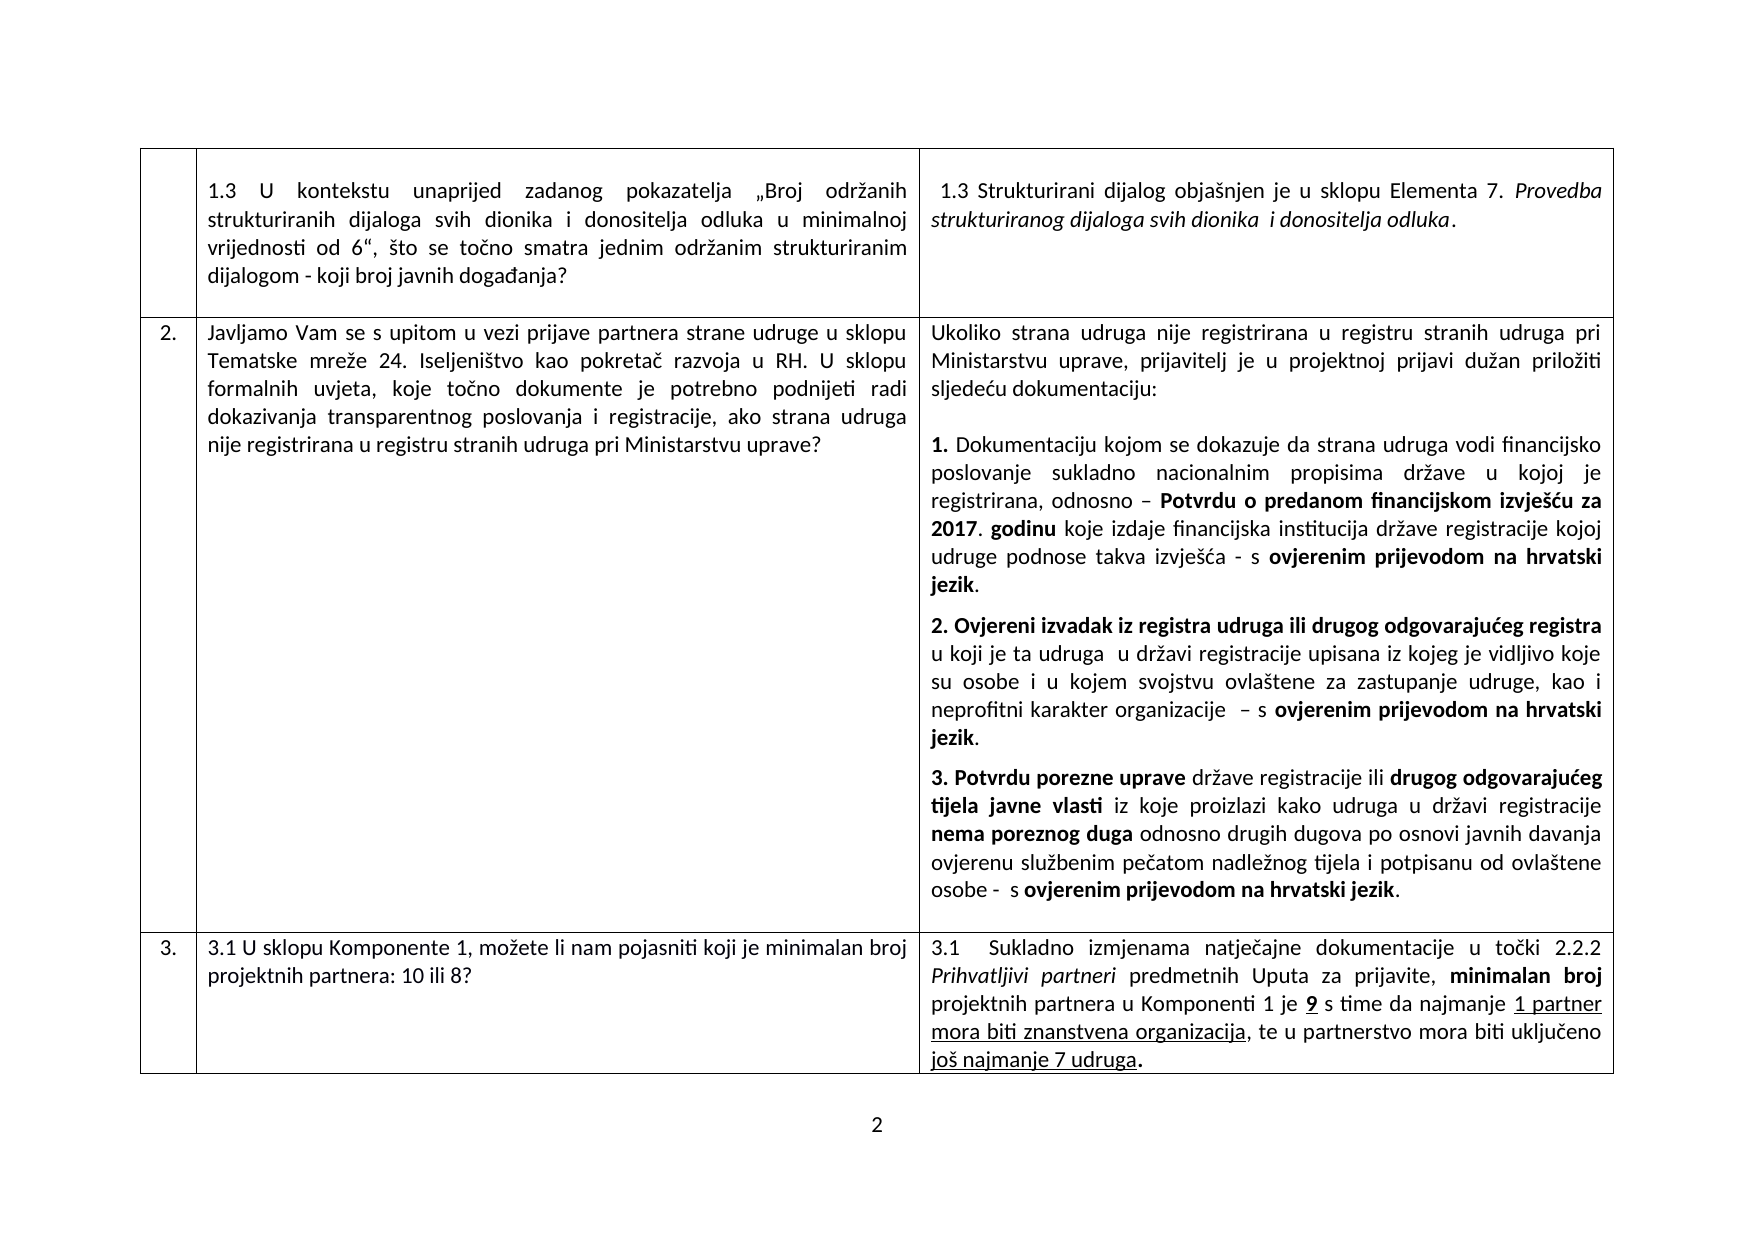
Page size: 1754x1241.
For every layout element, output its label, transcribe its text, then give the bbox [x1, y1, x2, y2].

table_cell 1. [141, 149, 196, 317]
table_cell Ukoliko strana udruga nije registrirana u registru stranih udruga pri Ministarstvu uprave, prijavitelj je u projektnoj prijavi dužan priložiti sljedeću dokumentaciju: 1. Dokumentaciju kojom se dokazuje da strana udruga vodi financijsko poslovanje sukladno nacionalnim propisima države u kojoj je registrirana, odnosno – Potvrdu o predanom financijskom izvješću za 2017. godinu koje izdaje financijska institucija države registracije kojoj udruge podnose takva izvješća - s ovjerenim prijevodom na hrvatski jezik. 2. Ovjereni izvadak iz registra udruga ili drugog odgovarajućeg registra u koji je ta udruga u državi registracije upisana iz kojeg je vidljivo koje su osobe i u kojem svojstvu ovlaštene za zastupanje udruge, kao i neprofitni karakter organizacije – s ovjerenim prijevodom na hrvatski jezik. 3. Potvrdu porezne uprave države registracije ili drugog odgovarajućeg tijela javne vlasti iz koje proizlazi kako udruga u državi registracije nema poreznog duga odnosno drugih dugova po osnovi javnih davanja ovjerenu službenim pečatom nadležnog tijela i potpisanu od ovlaštene osobe - s ovjerenim prijevodom na hrvatski jezik. [920, 318, 1613, 932]
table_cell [920, 149, 1613, 317]
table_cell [920, 933, 1613, 1073]
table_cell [197, 933, 919, 1073]
table_cell 3. [141, 933, 196, 1073]
table_cell Javljamo Vam se s upitom u vezi prijave partnera strane udruge u sklopu Tematske mreže 24. Iseljeništvo kao pokretač razvoja u RH. U sklopu formalnih uvjeta, koje točno dokumente je potrebno podnijeti radi dokazivanja transparentnog poslovanja i registracije, ako strana udruga nije registrirana u registru stranih udruga pri Ministarstvu uprave? [197, 318, 919, 932]
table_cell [197, 149, 919, 317]
table_cell 2. [141, 318, 196, 932]
